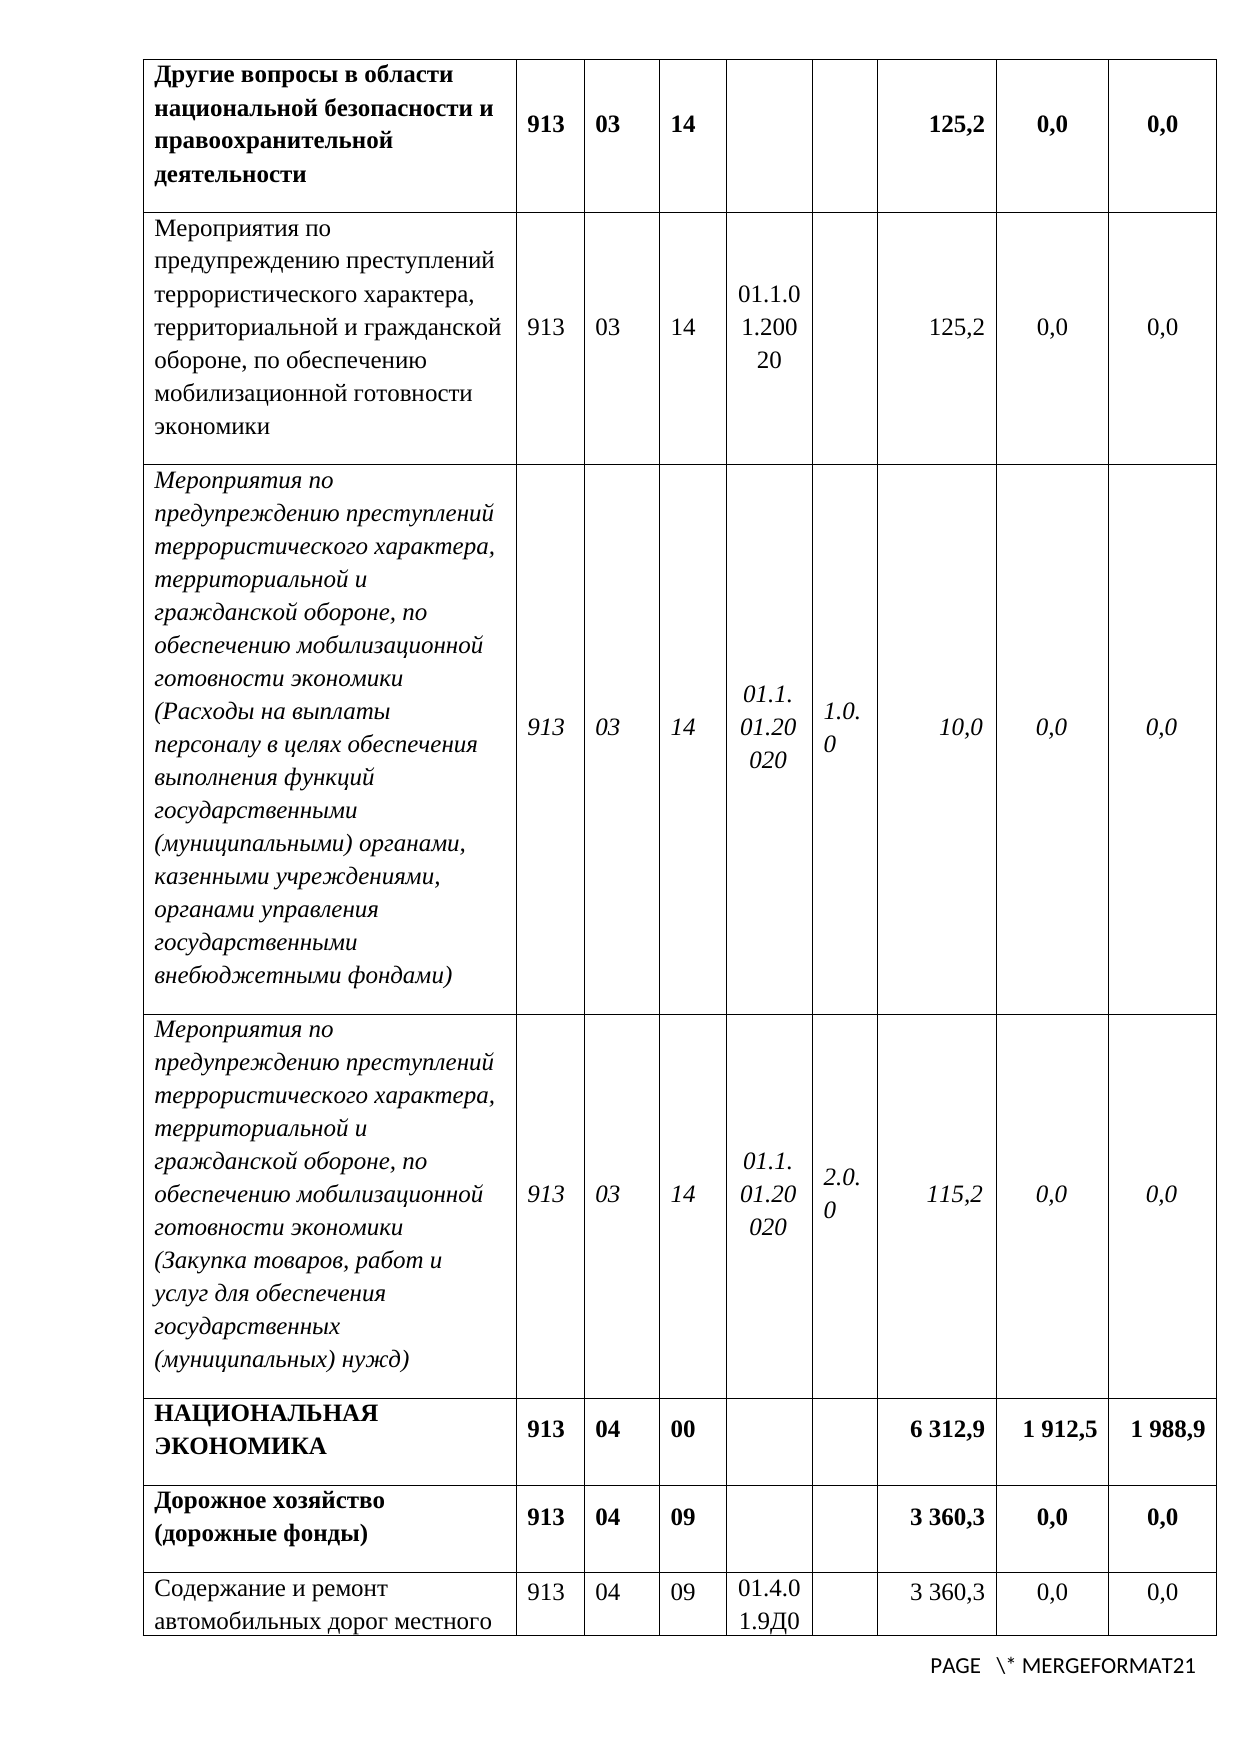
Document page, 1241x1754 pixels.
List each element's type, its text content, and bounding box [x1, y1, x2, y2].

table_cell Мероприятия по предупреждению преступлений террористического характера, территориальной и гражданской обороне, по обеспечению мобилизационной готовности экономики [144, 213, 516, 464]
table_cell 0,0 [997, 1015, 1108, 1398]
table_cell 1 988,9 [1109, 1399, 1216, 1484]
table_cell 09 [660, 1573, 726, 1635]
table_cell 10,0 [878, 465, 996, 1013]
table_cell 3 360,3 [878, 1573, 996, 1635]
table_cell 0,0 [1109, 213, 1216, 464]
table_cell 03 [585, 213, 659, 464]
table_cell [813, 213, 877, 464]
table_cell 913 [517, 60, 584, 212]
table_cell 0,0 [1109, 465, 1216, 1013]
table_cell 3 360,3 [878, 1486, 996, 1572]
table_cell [144, 1573, 516, 1635]
table_cell 14 [660, 213, 726, 464]
table_cell 115,2 [878, 1015, 996, 1398]
table_cell 04 [585, 1573, 659, 1635]
table_cell 01.1.01.20020 [727, 465, 812, 1013]
table_cell 0,0 [997, 1486, 1108, 1572]
table_cell 1 912,5 [997, 1399, 1108, 1484]
table_cell 125,2 [878, 213, 996, 464]
table_cell 0,0 [997, 213, 1108, 464]
table_cell 2.0.0 [813, 1015, 877, 1398]
table_cell 0,0 [1109, 1015, 1216, 1398]
table_cell 0,0 [997, 60, 1108, 212]
table_cell [727, 1399, 812, 1484]
table_cell 00 [660, 1399, 726, 1484]
table_cell 14 [660, 1015, 726, 1398]
table_cell 6 312,9 [878, 1399, 996, 1484]
table_cell 913 [517, 1486, 584, 1572]
table_cell 0,0 [997, 1573, 1108, 1635]
table_cell [727, 60, 812, 212]
table_cell 913 [517, 1399, 584, 1484]
table_cell Дорожное хозяйство (дорожные фонды) [144, 1486, 516, 1572]
table_cell 0,0 [1109, 60, 1216, 212]
table_cell [813, 1399, 877, 1484]
table_cell 03 [585, 1015, 659, 1398]
table_cell 913 [517, 1015, 584, 1398]
table_cell 14 [660, 60, 726, 212]
table_cell [813, 60, 877, 212]
table_cell 01.1.01.20020 [727, 1015, 812, 1398]
table_cell 1.0.0 [813, 465, 877, 1013]
table_cell [727, 1486, 812, 1572]
table_cell 09 [660, 1486, 726, 1572]
table_cell Мероприятия по предупреждению преступлений террористического характера, территориальной и гражданской обороне, по обеспечению мобилизационной готовности экономики (Расходы на выплаты персоналу в целях обеспечения выполнения функций государственными (муниципальными) органами, казенными учреждениями, органами управления государственными внебюджетными фондами) [144, 465, 516, 1013]
table_cell 913 [517, 213, 584, 464]
table_cell 0,0 [1109, 1573, 1216, 1635]
table_cell 0,0 [997, 465, 1108, 1013]
table_cell 03 [585, 60, 659, 212]
table_cell 0,0 [1109, 1486, 1216, 1572]
table_cell 14 [660, 465, 726, 1013]
table_cell Другие вопросы в области национальной безопасности и правоохранительной деятельности [144, 60, 516, 212]
table_cell [813, 1573, 877, 1635]
table_cell [813, 1486, 877, 1572]
table_cell Мероприятия по предупреждению преступлений террористического характера, территориальной и гражданской обороне, по обеспечению мобилизационной готовности экономики (Закупка товаров, работ и услуг для обеспечения государственных (муниципальных) нужд) [144, 1015, 516, 1398]
table_cell 03 [585, 465, 659, 1013]
table_cell 04 [585, 1399, 659, 1484]
table_cell 04 [585, 1486, 659, 1572]
table_cell 913 [517, 465, 584, 1013]
table_cell 125,2 [878, 60, 996, 212]
table_cell 01.1.01.20020 [727, 213, 812, 464]
table_cell 01.4.01.9Д090 [727, 1573, 812, 1635]
table_cell НАЦИОНАЛЬНАЯ ЭКОНОМИКА [144, 1399, 516, 1484]
table_cell 913 [517, 1573, 584, 1635]
